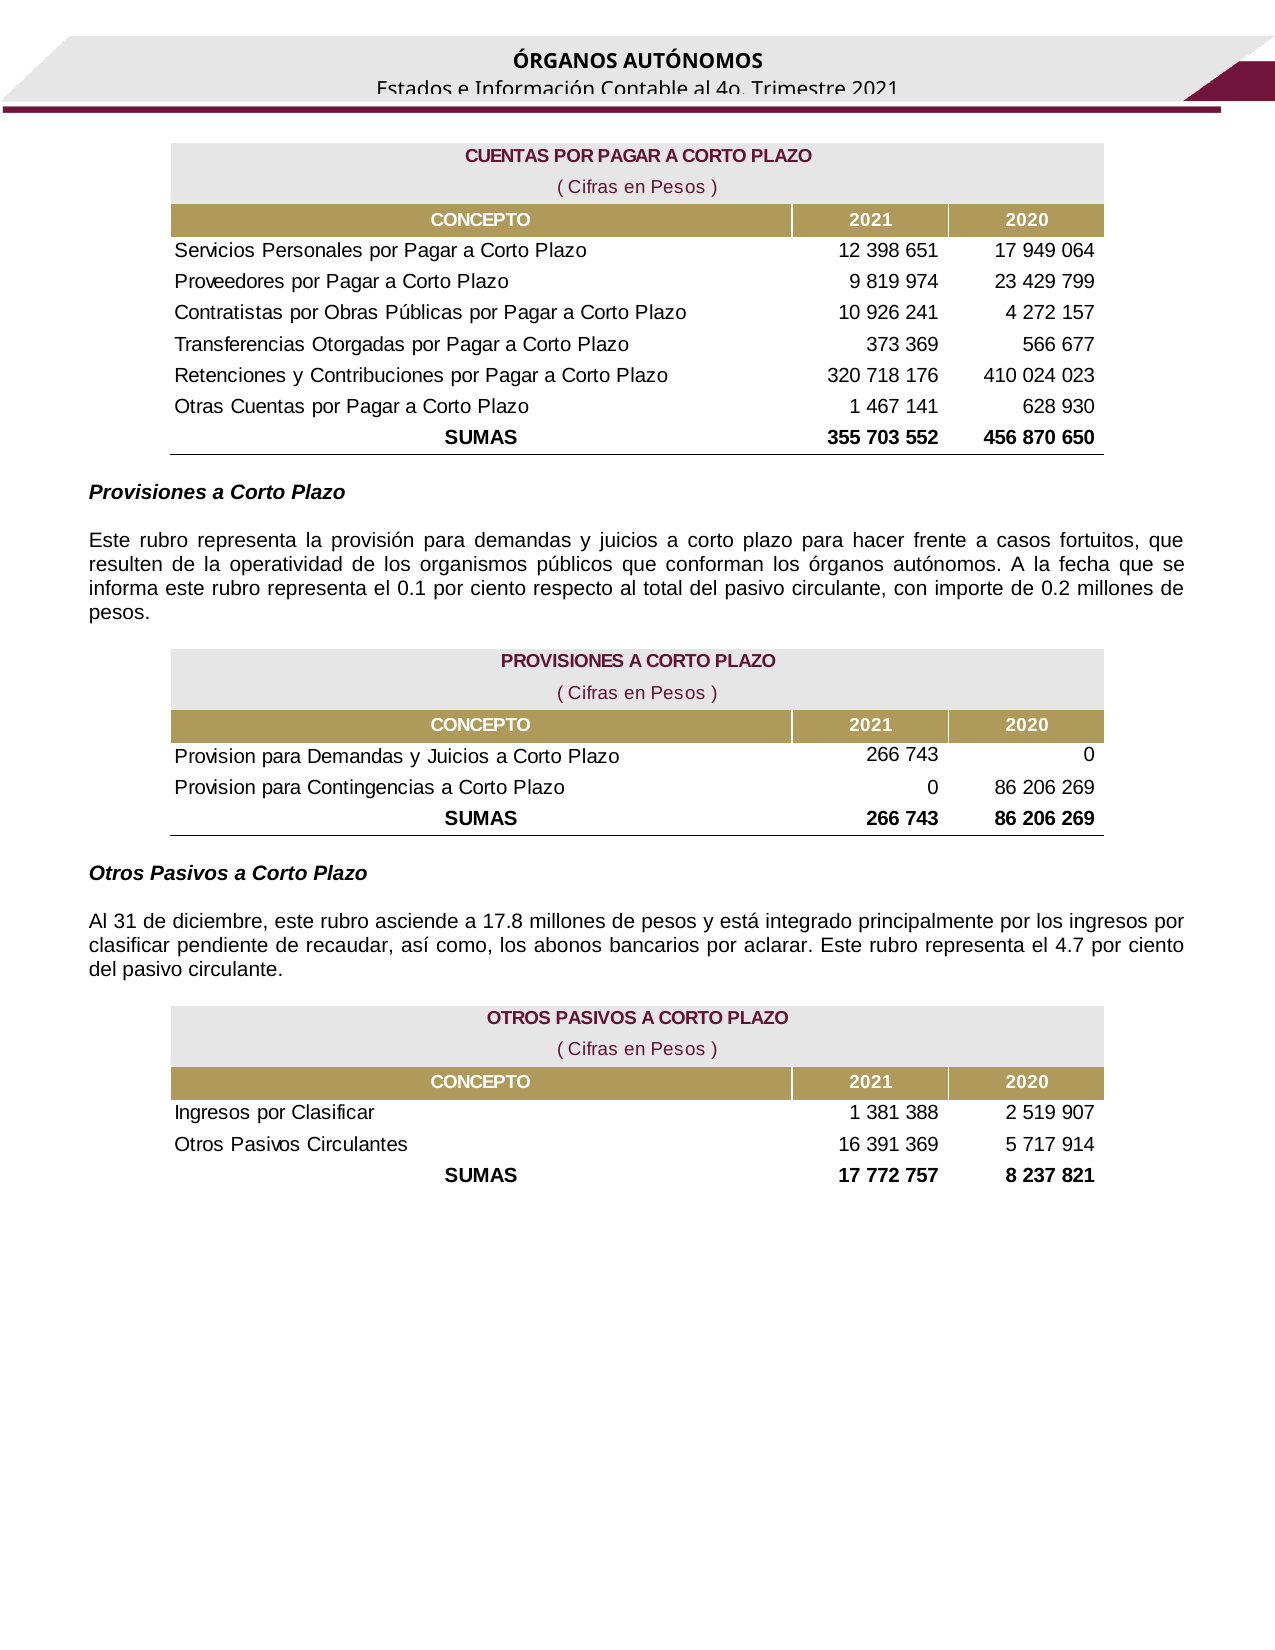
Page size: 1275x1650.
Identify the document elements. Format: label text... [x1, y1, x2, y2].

text Otros Pasivos a Corto Plazo [89, 861, 1186, 885]
text Provisiones a Corto Plazo [89, 480, 1186, 504]
text Al 31 de diciembre, este rubro asciende a 17.8 millones de pesos y está integrado principalmente por los ingresos por clasificar pendiente de recaudar, así como, los abonos bancarios por aclarar. Este rubro representa el 4.7 por ciento del pasivo circulante. [89, 909, 1186, 981]
picture [0, 36, 1275, 113]
text Este rubro representa la provisión para demandas y juicios a corto plazo para hacer frente a casos fortuitos, que resulten de la operatividad de los organismos públicos que conforman los órganos autónomos. A la fecha que se informa este rubro representa el 0.1 por ciento respecto al total del pasivo circulante, con importe de 0.2 millones de pesos. [89, 528, 1186, 624]
